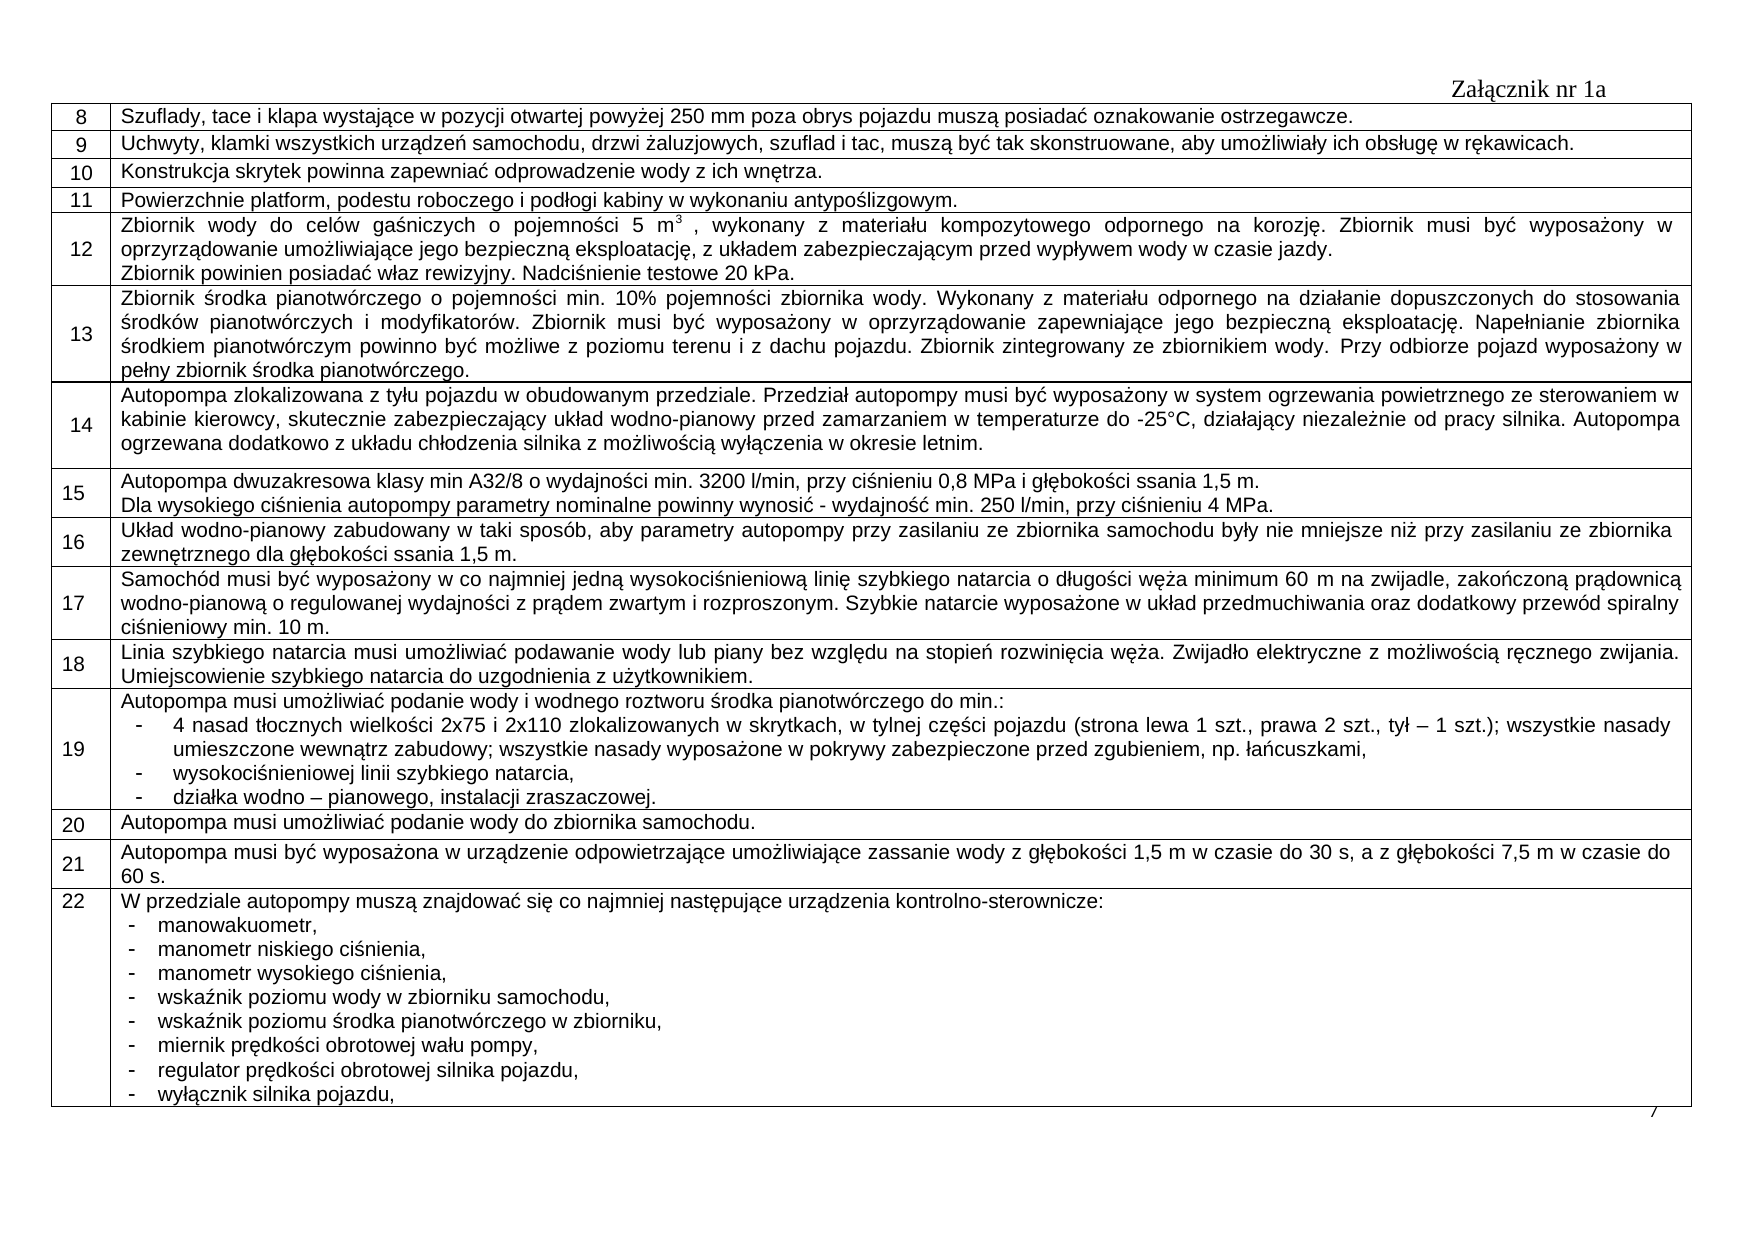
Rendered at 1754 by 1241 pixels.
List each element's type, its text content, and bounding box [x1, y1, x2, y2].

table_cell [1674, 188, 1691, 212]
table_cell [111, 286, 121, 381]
table_cell 20 [52, 810, 110, 839]
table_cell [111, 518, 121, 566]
table_cell Autopompa zlokalizowana z tyłu pojazdu w obudowanym przedziale. Przedział autopompy musi być wyposażony w system ogrzewania powietrznego ze sterowaniem w kabinie kierowcy, skutecznie zabezpieczający układ wodno-pianowy przed zamarzaniem w temperaturze do -25°C, działający niezależnie od pracy silnika. Autopompa ogrzewana dodatkowo z układu chłodzenia silnika z możliwością wyłączenia w okresie letnim. [111, 383, 1691, 468]
table_cell Autopompa dwuzakresowa klasy min A32/8 o wydajności min. 3200 l/min, przy ciśnieniu 0,8 MPa i głębokości ssania 1,5 m. Dla wysokiego ciśnienia autopompy parametry nominalne powinny wynosić - wydajność min. 250 l/min, przy ciśnieniu 4 MPa. [111, 469, 1691, 517]
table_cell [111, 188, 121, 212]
table_cell 14 [52, 383, 110, 468]
table_cell 10 [52, 159, 110, 187]
table_cell 9 [52, 131, 110, 158]
table_cell 22 [52, 889, 110, 1106]
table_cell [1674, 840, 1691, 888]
table_cell Szuflady, tace i klapa wystające w pozycji otwartej powyżej 250 mm poza obrys pojazdu muszą posiadać oznakowanie ostrzegawcze. [111, 104, 1691, 130]
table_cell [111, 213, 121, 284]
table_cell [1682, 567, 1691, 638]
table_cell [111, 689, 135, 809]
table_cell 21 [52, 840, 110, 888]
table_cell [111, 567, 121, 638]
table_cell 16 [52, 518, 110, 566]
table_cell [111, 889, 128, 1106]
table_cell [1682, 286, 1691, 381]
table_cell Autopompa musi umożliwiać podanie wody do zbiornika samochodu. [111, 810, 1691, 839]
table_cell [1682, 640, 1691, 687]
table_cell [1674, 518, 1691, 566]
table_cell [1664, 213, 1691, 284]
table_cell 19 [52, 689, 110, 809]
table_cell 17 [52, 567, 110, 638]
table_cell 8 [52, 104, 110, 130]
table_cell 13 [52, 286, 110, 381]
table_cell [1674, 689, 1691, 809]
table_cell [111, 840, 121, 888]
table_cell 15 [52, 469, 110, 517]
table_cell Konstrukcja skrytek powinna zapewniać odprowadzenie wody z ich wnętrza. [111, 159, 1691, 187]
table_cell 11 [52, 188, 110, 212]
table_cell 18 [52, 640, 110, 687]
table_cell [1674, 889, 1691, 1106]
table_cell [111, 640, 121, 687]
table_cell Uchwyty, klamki wszystkich urządzeń samochodu, drzwi żaluzjowych, szuflad i tac, muszą być tak skonstruowane, aby umożliwiały ich obsługę w rękawicach. [111, 131, 1691, 158]
table_cell 12 [52, 213, 110, 284]
